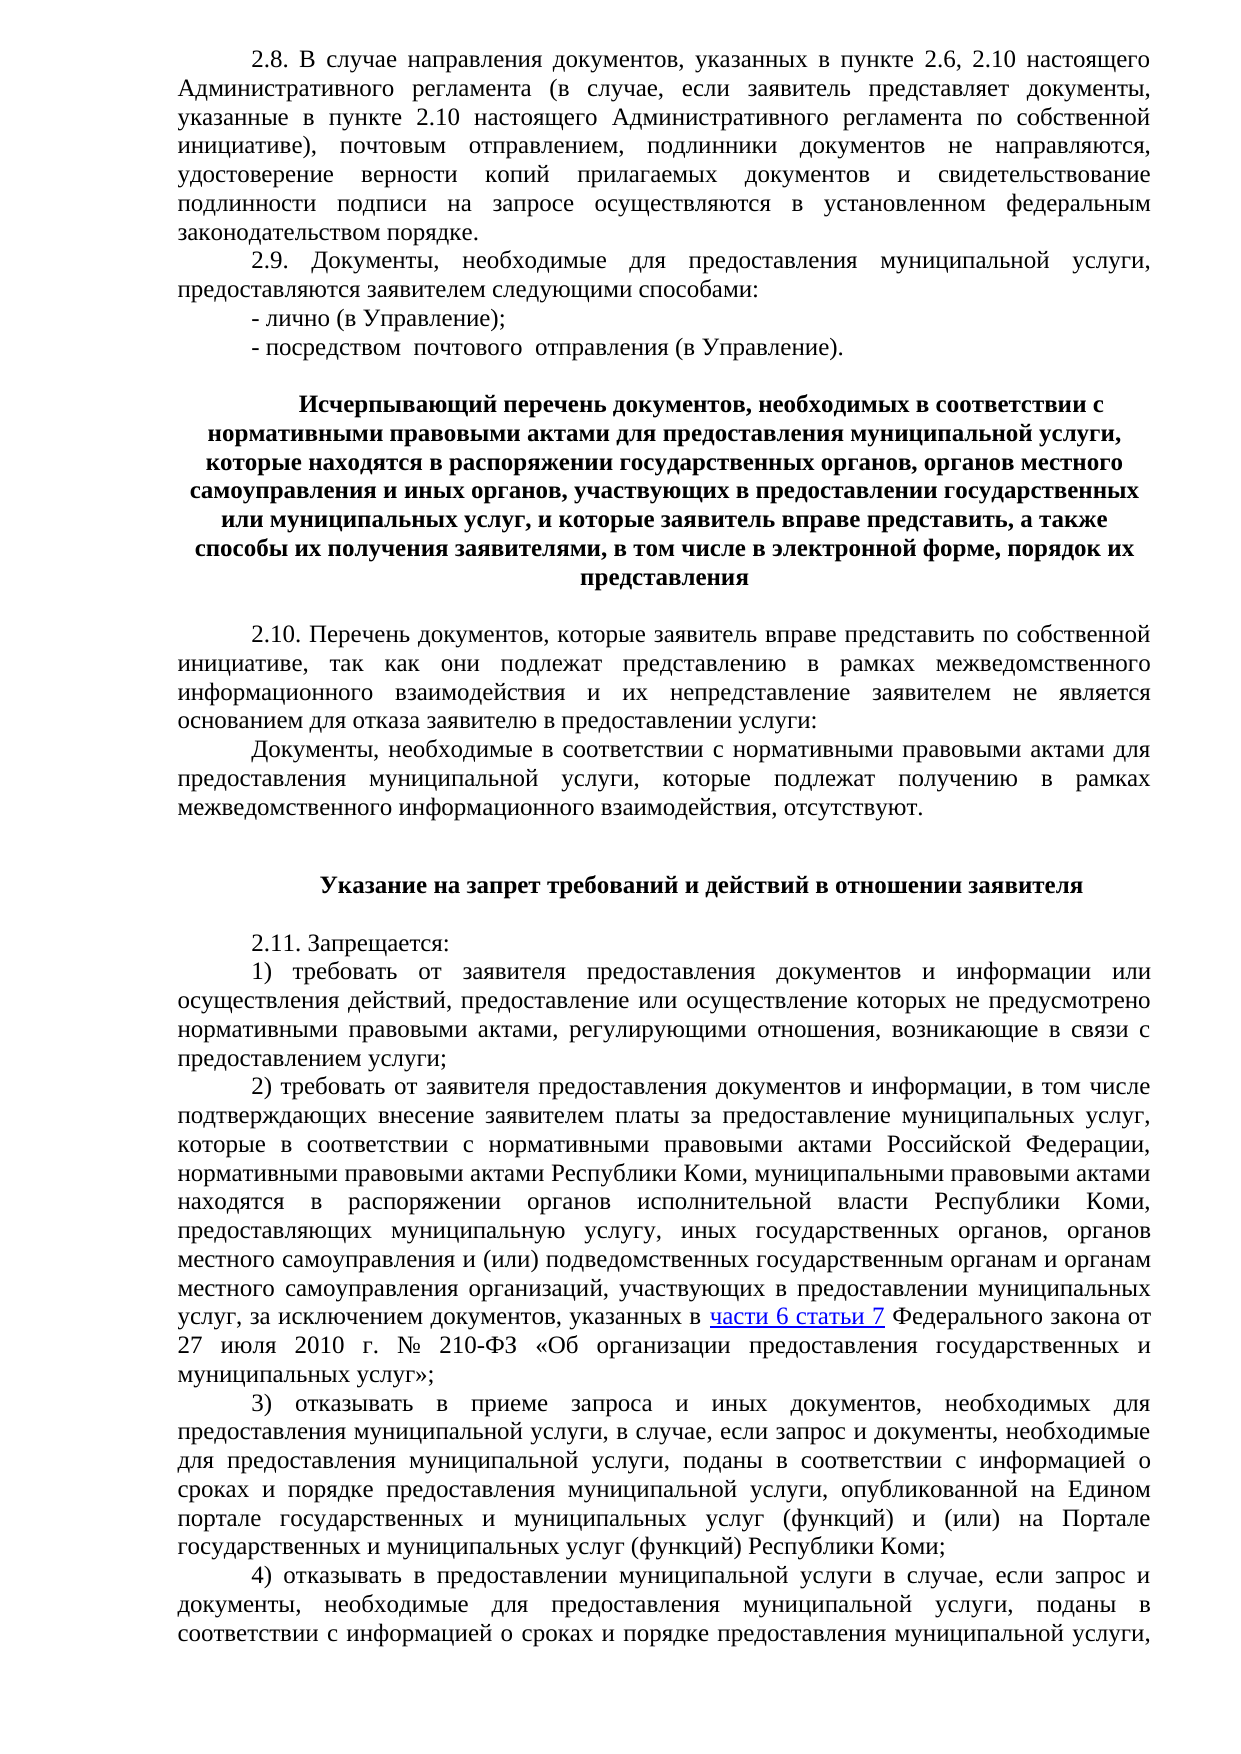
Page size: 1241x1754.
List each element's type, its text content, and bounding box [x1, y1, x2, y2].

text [177, 1560, 1152, 1646]
text 2) требовать от заявителя предоставления документов и информации, в том числе подтверждающих внесение заявителем платы за предоставление муниципальных услуг, которые в соответствии с нормативными правовыми актами Российской Федерации, нормативными правовыми актами Республики Коми, муниципальными правовыми актами находятся в распоряжении органов исполнительной власти Республики Коми, предоставляющих муниципальную услугу, иных государственных органов, органов местного самоуправления и (или) подведомственных государственным органам и органам местного самоуправления организаций, участвующих в предоставлении муниципальных услуг, за исключением документов, указанных в части 6 статьи 7 Федерального закона от 27 июля 2010 г. № 210-ФЗ «Об организации предоставления государственных и муниципальных услуг»; [177, 1071, 1152, 1388]
text 2.8. В случае направления документов, указанных в пункте 2.6, 2.10 настоящего Административного регламента (в случае, если заявитель представляет документы, указанные в пункте 2.10 настоящего Административного регламента по собственной инициативе), почтовым отправлением, подлинники документов не направляются, удостоверение верности копий прилагаемых документов и свидетельствование подлинности подписи на запросе осуществляются в установленном федеральным законодательством порядке. [177, 44, 1152, 246]
text Исчерпывающий перечень документов, необходимых в соответствии с нормативными правовыми актами для предоставления муниципальной услуги, которые находятся в распоряжении государственных органов, органов местного самоуправления и иных органов, участвующих в предоставлении государственных или муниципальных услуг, и которые заявитель вправе представить, а также способы их получения заявителями, в том числе в электронной форме, порядок их представления [177, 389, 1152, 591]
text 2.9. Документы, необходимые для предоставления муниципальной услуги, предоставляются заявителем следующими способами: [177, 246, 1152, 303]
text - лично (в Управление); [177, 303, 1152, 332]
text 1) требовать от заявителя предоставления документов и информации или осуществления действий, предоставление или осуществление которых не предусмотрено нормативными правовыми актами, регулирующими отношения, возникающие в связи с предоставлением услуги; [177, 956, 1152, 1071]
text 2.10. Перечень документов, которые заявитель вправе представить по собственной инициативе, так как они подлежат представлению в рамках межведомственного информационного взаимодействия и их непредставление заявителем не является основанием для отказа заявителю в предоставлении услуги: [177, 619, 1152, 734]
text 3) отказывать в приеме запроса и иных документов, необходимых для предоставления муниципальной услуги, в случае, если запрос и документы, необходимые для предоставления муниципальной услуги, поданы в соответствии с информацией о сроках и порядке предоставления муниципальной услуги, опубликованной на Едином портале государственных и муниципальных услуг (функций) и (или) на Портале государственных и муниципальных услуг (функций) Республики Коми; [177, 1388, 1152, 1560]
text Документы, необходимые в соответствии с нормативными правовыми актами для предоставления муниципальной услуги, которые подлежат получению в рамках межведомственного информационного взаимодействия, отсутствуют. [177, 734, 1152, 821]
text 2.11. Запрещается: [177, 928, 1152, 956]
text - посредством почтового отправления (в Управление). [177, 332, 1152, 361]
text Указание на запрет требований и действий в отношении заявителя [177, 870, 1152, 899]
